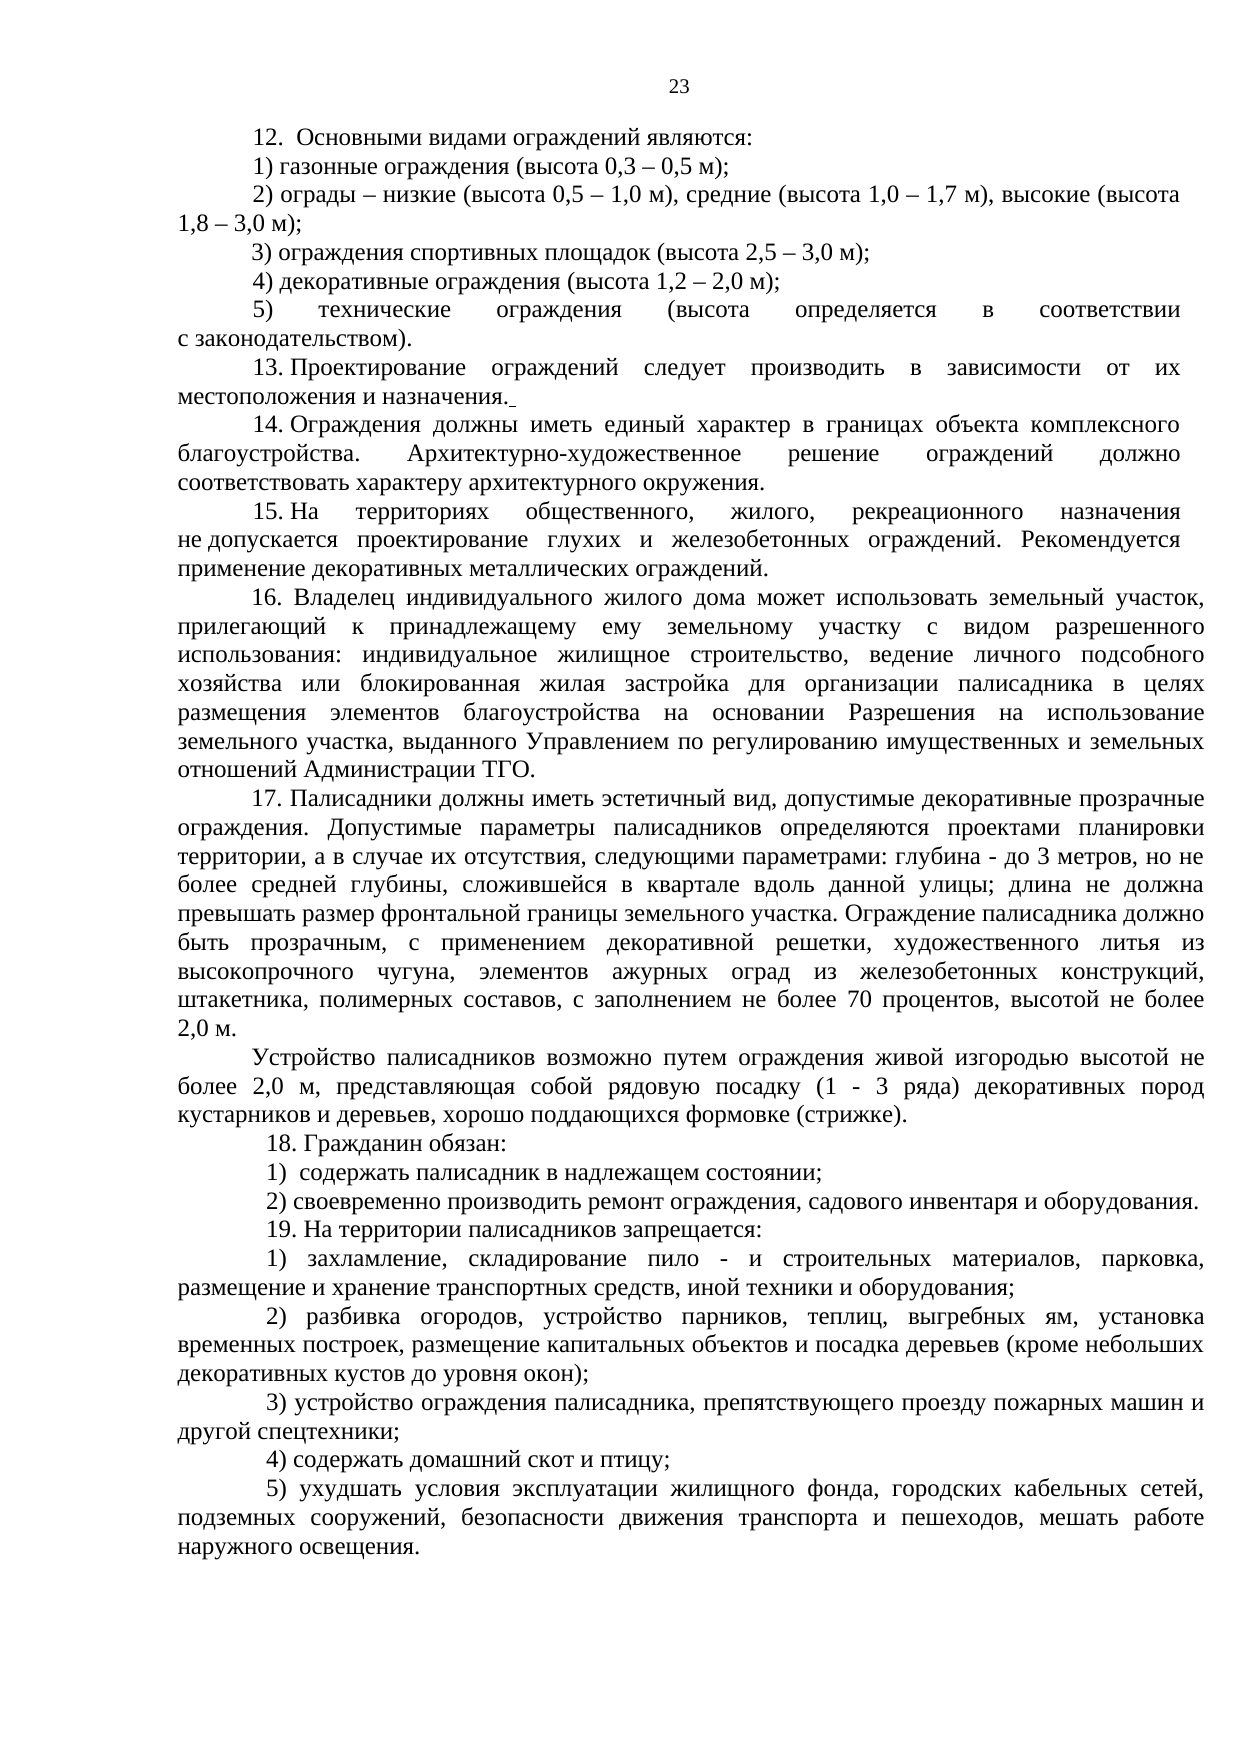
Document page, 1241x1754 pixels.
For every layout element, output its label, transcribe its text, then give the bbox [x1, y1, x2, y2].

text 3) устройство ограждения палисадника, препятствующего проезду пожарных машин и другой спецтехники; [177, 1387, 1206, 1444]
text 1) содержать палисадник в надлежащем состоянии; [177, 1157, 1206, 1186]
text 17. Палисадники должны иметь эстетичный вид, допустимые декоративные прозрачные ограждения. Допустимые параметры палисадников определяются проектами планировки территории, а в случае их отсутствия, следующими параметрами: глубина - до 3 метров, но не более средней глубины, сложившейся в квартале вдоль данной улицы; длина не должна превышать размер фронтальной границы земельного участка. Ограждение палисадника должно быть прозрачным, с применением декоративной решетки, художественного литья из высокопрочного чугуна, элементов ажурных оград из железобетонных конструкций, штакетника, полимерных составов, с заполнением не более 70 процентов, высотой не более 2,0 м. [177, 783, 1206, 1042]
text 12. Основными видами ограждений являются: [177, 122, 1181, 151]
text Устройство палисадников возможно путем ограждения живой изгородью высотой не более 2,0 м, представляющая собой рядовую посадку (1 - 3 ряда) декоративных пород кустарников и деревьев, хорошо поддающихся формовке (стрижке). [177, 1042, 1206, 1128]
text 19. На территории палисадников запрещается: [177, 1214, 1206, 1243]
text 5) технические ограждения (высота определяется в соответствии с законодательством). [177, 294, 1181, 352]
text 14. Ограждения должны иметь единый характер в границах объекта комплексного благоустройства. Архитектурно-художественное решение ограждений должно соответствовать характеру архитектурного окружения. [177, 409, 1181, 496]
text 2) разбивка огородов, устройство парников, теплиц, выгребных ям, установка временных построек, размещение капитальных объектов и посадка деревьев (кроме небольших декоративных кустов до уровня окон); [177, 1301, 1206, 1387]
text 15. На территориях общественного, жилого, рекреационного назначения не допускается проектирование глухих и железобетонных ограждений. Рекомендуется применение декоративных металлических ограждений. [177, 496, 1181, 582]
text 18. Гражданин обязан: [177, 1128, 1206, 1157]
text 4) декоративные ограждения (высота 1,2 – 2,0 м); [177, 266, 1181, 294]
text 4) содержать домашний скот и птицу; [177, 1444, 1206, 1473]
text 2) своевременно производить ремонт ограждения, садового инвентаря и оборудования. [177, 1186, 1206, 1214]
text 5) ухудшать условия эксплуатации жилищного фонда, городских кабельных сетей, подземных сооружений, безопасности движения транспорта и пешеходов, мешать работе наружного освещения. [177, 1473, 1206, 1559]
text 13. Проектирование ограждений следует производить в зависимости от их местоположения и назначения. [177, 352, 1181, 409]
text 2) ограды – низкие (высота 0,5 – 1,0 м), средние (высота 1,0 – 1,7 м), высокие (высота 1,8 – 3,0 м); [177, 179, 1181, 237]
text 1) газонные ограждения (высота 0,3 – 0,5 м); [177, 151, 1181, 179]
text 1) захламление, складирование пило - и строительных материалов, парковка, размещение и хранение транспортных средств, иной техники и оборудования; [177, 1243, 1206, 1301]
text 16. Владелец индивидуального жилого дома может использовать земельный участок, прилегающий к принадлежащему ему земельному участку с видом разрешенного использования: индивидуальное жилищное строительство, ведение личного подсобного хозяйства или блокированная жилая застройка для организации палисадника в целях размещения элементов благоустройства на основании Разрешения на использование земельного участка, выданного Управлением по регулированию имущественных и земельных отношений Администрации ТГО. [177, 582, 1206, 783]
text 3) ограждения спортивных площадок (высота 2,5 – 3,0 м); [177, 237, 1181, 266]
